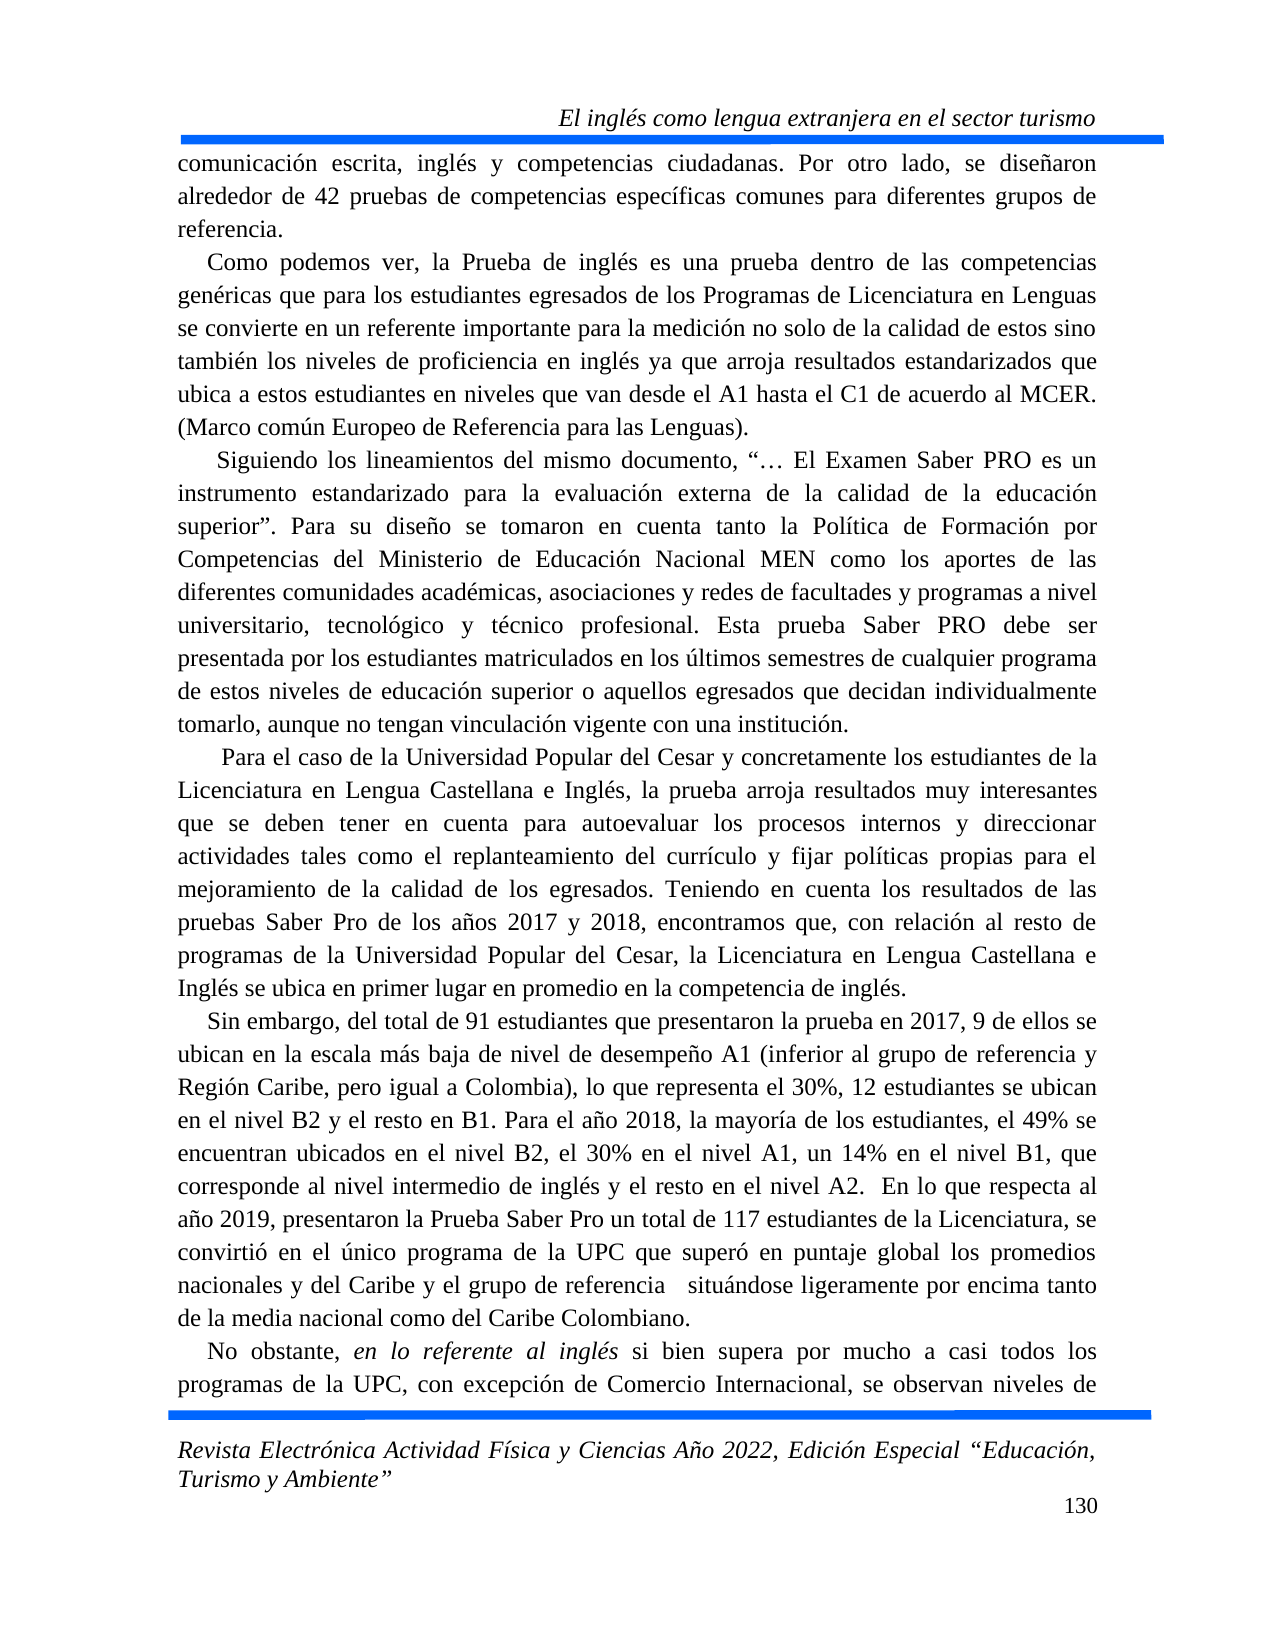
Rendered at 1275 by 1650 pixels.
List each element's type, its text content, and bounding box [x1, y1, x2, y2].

text Siguiendo los lineamientos del mismo documento, “… El Examen Saber PRO es un instrumento estandarizado para la evaluación externa de la calidad de la educación superior”. Para su diseño se tomaron en cuenta tanto la Política de Formación por Competencias del Ministerio de Educación Nacional MEN como los aportes de las diferentes comunidades académicas, asociaciones y redes de facultades y programas a nivel universitario, tecnológico y técnico profesional. Esta prueba Saber PRO debe ser presentada por los estudiantes matriculados en los últimos semestres de cualquier programa de estos niveles de educación superior o aquellos egresados que decidan individualmente tomarlo, aunque no tengan vinculación vigente con una institución. [177, 445, 1098, 738]
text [177, 148, 1098, 242]
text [177, 1336, 1098, 1398]
text Como podemos ver, la Prueba de inglés es una prueba dentro de las competencias genéricas que para los estudiantes egresados de los Programas de Licenciatura en Lenguas se convierte en un referente importante para la medición no solo de la calidad de estos sino también los niveles de proficiencia en inglés ya que arroja resultados estandarizados que ubica a estos estudiantes en niveles que van desde el A1 hasta el C1 de acuerdo al MCER. (Marco común Europeo de Referencia para las Lenguas). [177, 247, 1098, 441]
text Para el caso de la Universidad Popular del Cesar y concretamente los estudiantes de la Licenciatura en Lengua Castellana e Inglés, la prueba arroja resultados muy interesantes que se deben tener en cuenta para autoevaluar los procesos internos y direccionar actividades tales como el replanteamiento del currículo y fijar políticas propias para el mejoramiento de la calidad de los egresados. Teniendo en cuenta los resultados de las pruebas Saber Pro de los años 2017 y 2018, encontramos que, con relación al resto de programas de la Universidad Popular del Cesar, la Licenciatura en Lengua Castellana e Inglés se ubica en primer lugar en promedio en la competencia de inglés. [177, 742, 1098, 1002]
text Sin embargo, del total de 91 estudiantes que presentaron la prueba en 2017, 9 de ellos se ubican en la escala más baja de nivel de desempeño A1 (inferior al grupo de referencia y Región Caribe, pero igual a Colombia), lo que representa el 30%, 12 estudiantes se ubican en el nivel B2 y el resto en B1. Para el año 2018, la mayoría de los estudiantes, el 49% se encuentran ubicados en el nivel B2, el 30% en el nivel A1, un 14% en el nivel B1, que corresponde al nivel intermedio de inglés y el resto en el nivel A2. En lo que respecta al año 2019, presentaron la Prueba Saber Pro un total de 117 estudiantes de la Licenciatura, se convirtió en el único programa de la UPC que superó en puntaje global los promedios nacionales y del Caribe y el grupo de referencia situándose ligeramente por encima tanto de la media nacional como del Caribe Colombiano. [177, 1006, 1098, 1332]
